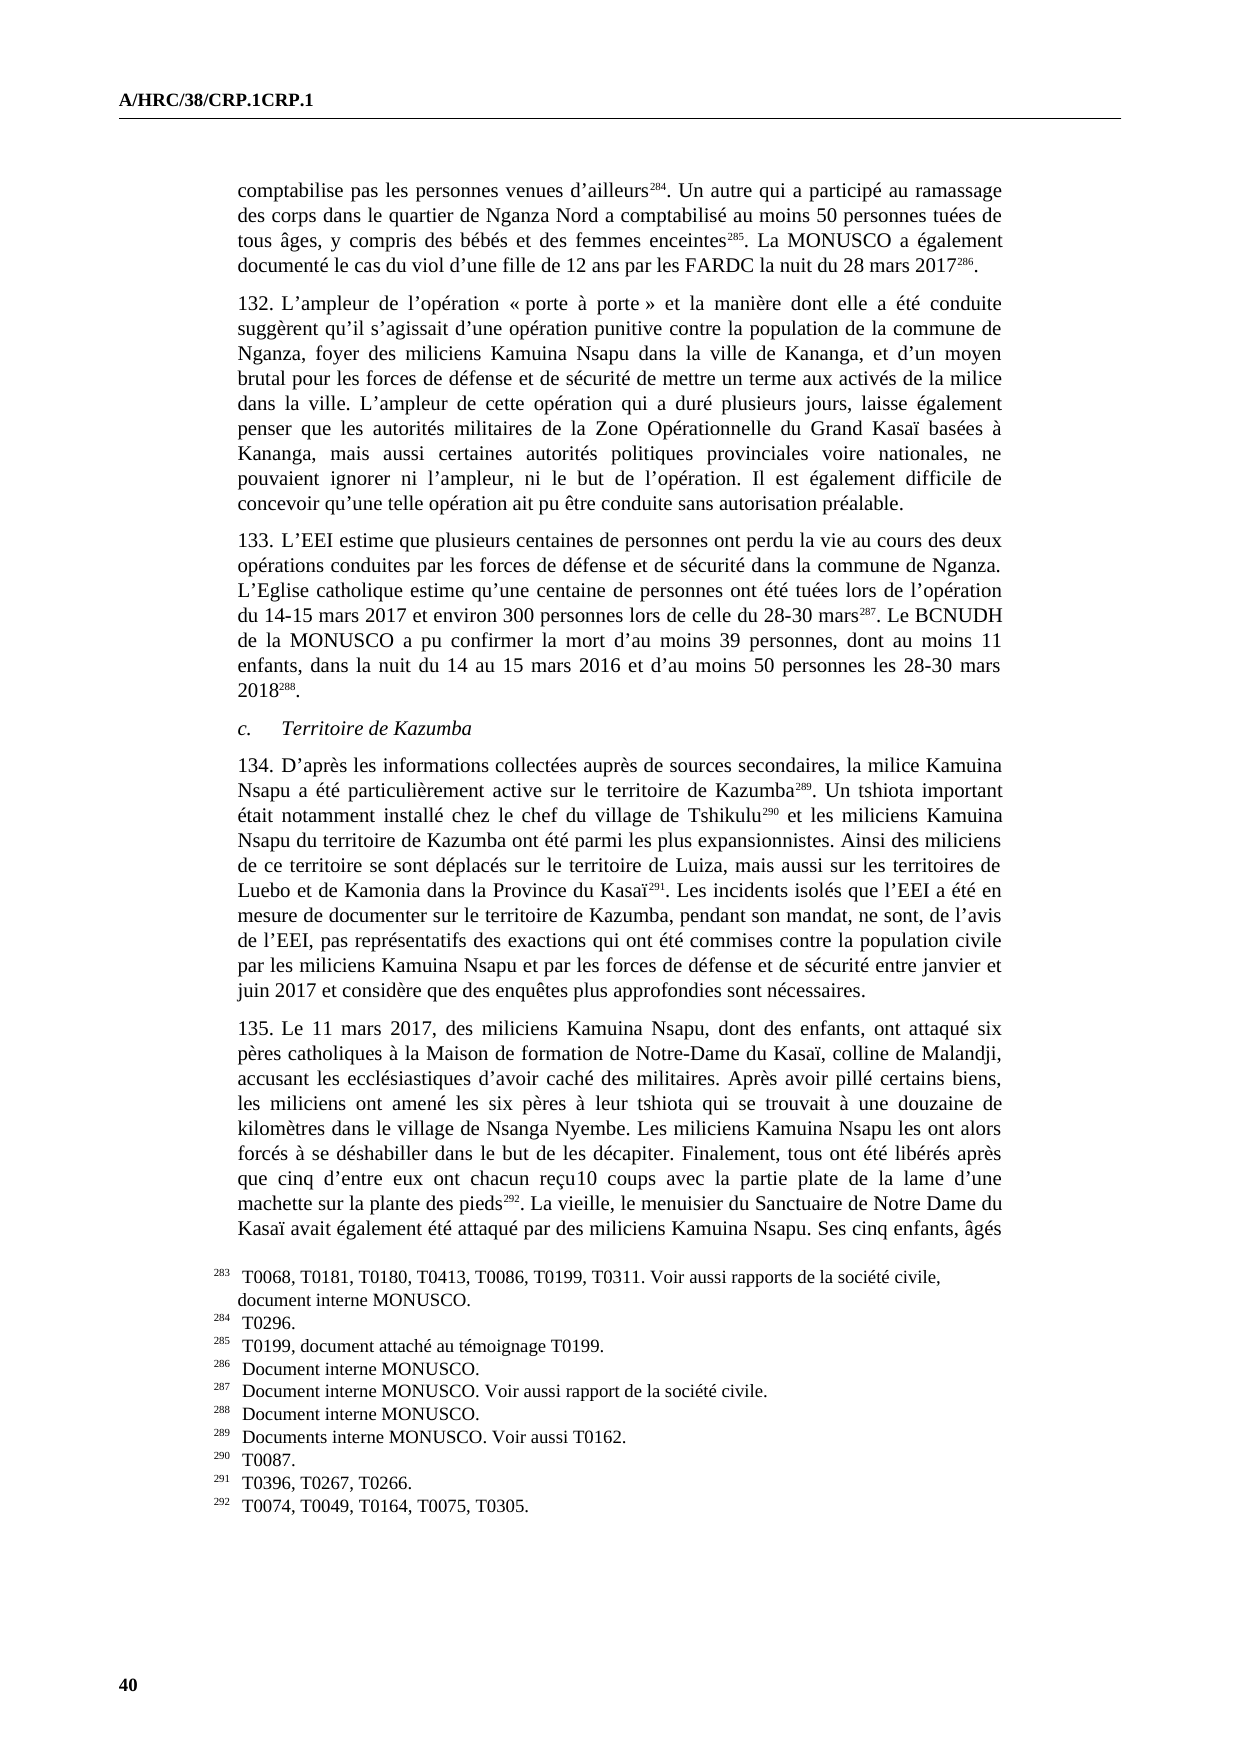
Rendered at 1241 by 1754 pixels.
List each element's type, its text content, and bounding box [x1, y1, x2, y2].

list c. Territoire de Kazumba [237, 715, 1003, 740]
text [237, 1015, 1003, 1240]
text D’après les informations collectées auprès de sources secondaires, la milice Kamuina Nsapu a été particulièrement active sur le territoire de Kazumba. Un tshiota important était notamment installé chez le chef du village de Tshikulu et les miliciens Kamuina Nsapu du territoire de Kazumba ont été parmi les plus expansionnistes. Ainsi des miliciens de ce territoire se sont déplacés sur le territoire de Luiza, mais aussi sur les territoires de Luebo et de Kamonia dans la Province du Kasaï. Les incidents isolés que l’EEI a été en mesure de documenter sur le territoire de Kazumba, pendant son mandat, ne sont, de l’avis de l’EEI, pas représentatifs des exactions qui ont été commises contre la population civile par les miliciens Kamuina Nsapu et par les forces de défense et de sécurité entre janvier et juin 2017 et considère que des enquêtes plus approfondies sont nécessaires. [237, 752, 1003, 1002]
text L’EEI estime que plusieurs centaines de personnes ont perdu la vie au cours des deux opérations conduites par les forces de défense et de sécurité dans la commune de Nganza. L’Eglise catholique estime qu’une centaine de personnes ont été tuées lors de l’opération du 14-15 mars 2017 et environ 300 personnes lors de celle du 28-30 mars. Le BCNUDH de la MONUSCO a pu confirmer la mort d’au moins 39 personnes, dont au moins 11 enfants, dans la nuit du 14 au 15 mars 2016 et d’au moins 50 personnes les 28-30 mars 2018. [237, 527, 1003, 702]
text Les militaires ont ensuite ramassé certains corps, parfois jusque dans les maisons. Des corps ont été enterrés par des habitants dans des fosses communes et d’autres ont été transportés par camion par les FARDC pour être enterrés dans des fosses communes et vers l’EFO. Un témoin a identifié 51 personnes qui auraient été tuées, mais ce nombre ne comptabilise pas les personnes venues d’ailleurs. Un autre qui a participé au ramassage des corps dans le quartier de Nganza Nord a comptabilisé au moins 50 personnes tuées de tous âges, y compris des bébés et des femmes enceintes. La MONUSCO a également documenté le cas du viol d’une fille de 12 ans par les FARDC la nuit du 28 mars 2017. [237, 177, 1003, 277]
text L’ampleur de l’opération « porte à porte » et la manière dont elle a été conduite suggèrent qu’il s’agissait d’une opération punitive contre la population de la commune de Nganza, foyer des miliciens Kamuina Nsapu dans la ville de Kananga, et d’un moyen brutal pour les forces de défense et de sécurité de mettre un terme aux activés de la milice dans la ville. L’ampleur de cette opération qui a duré plusieurs jours, laisse également penser que les autorités militaires de la Zone Opérationnelle du Grand Kasaï basées à Kananga, mais aussi certaines autorités politiques provinciales voire nationales, ne pouvaient ignorer ni l’ampleur, ni le but de l’opération. Il est également difficile de concevoir qu’une telle opération ait pu être conduite sans autorisation préalable. [237, 290, 1003, 515]
